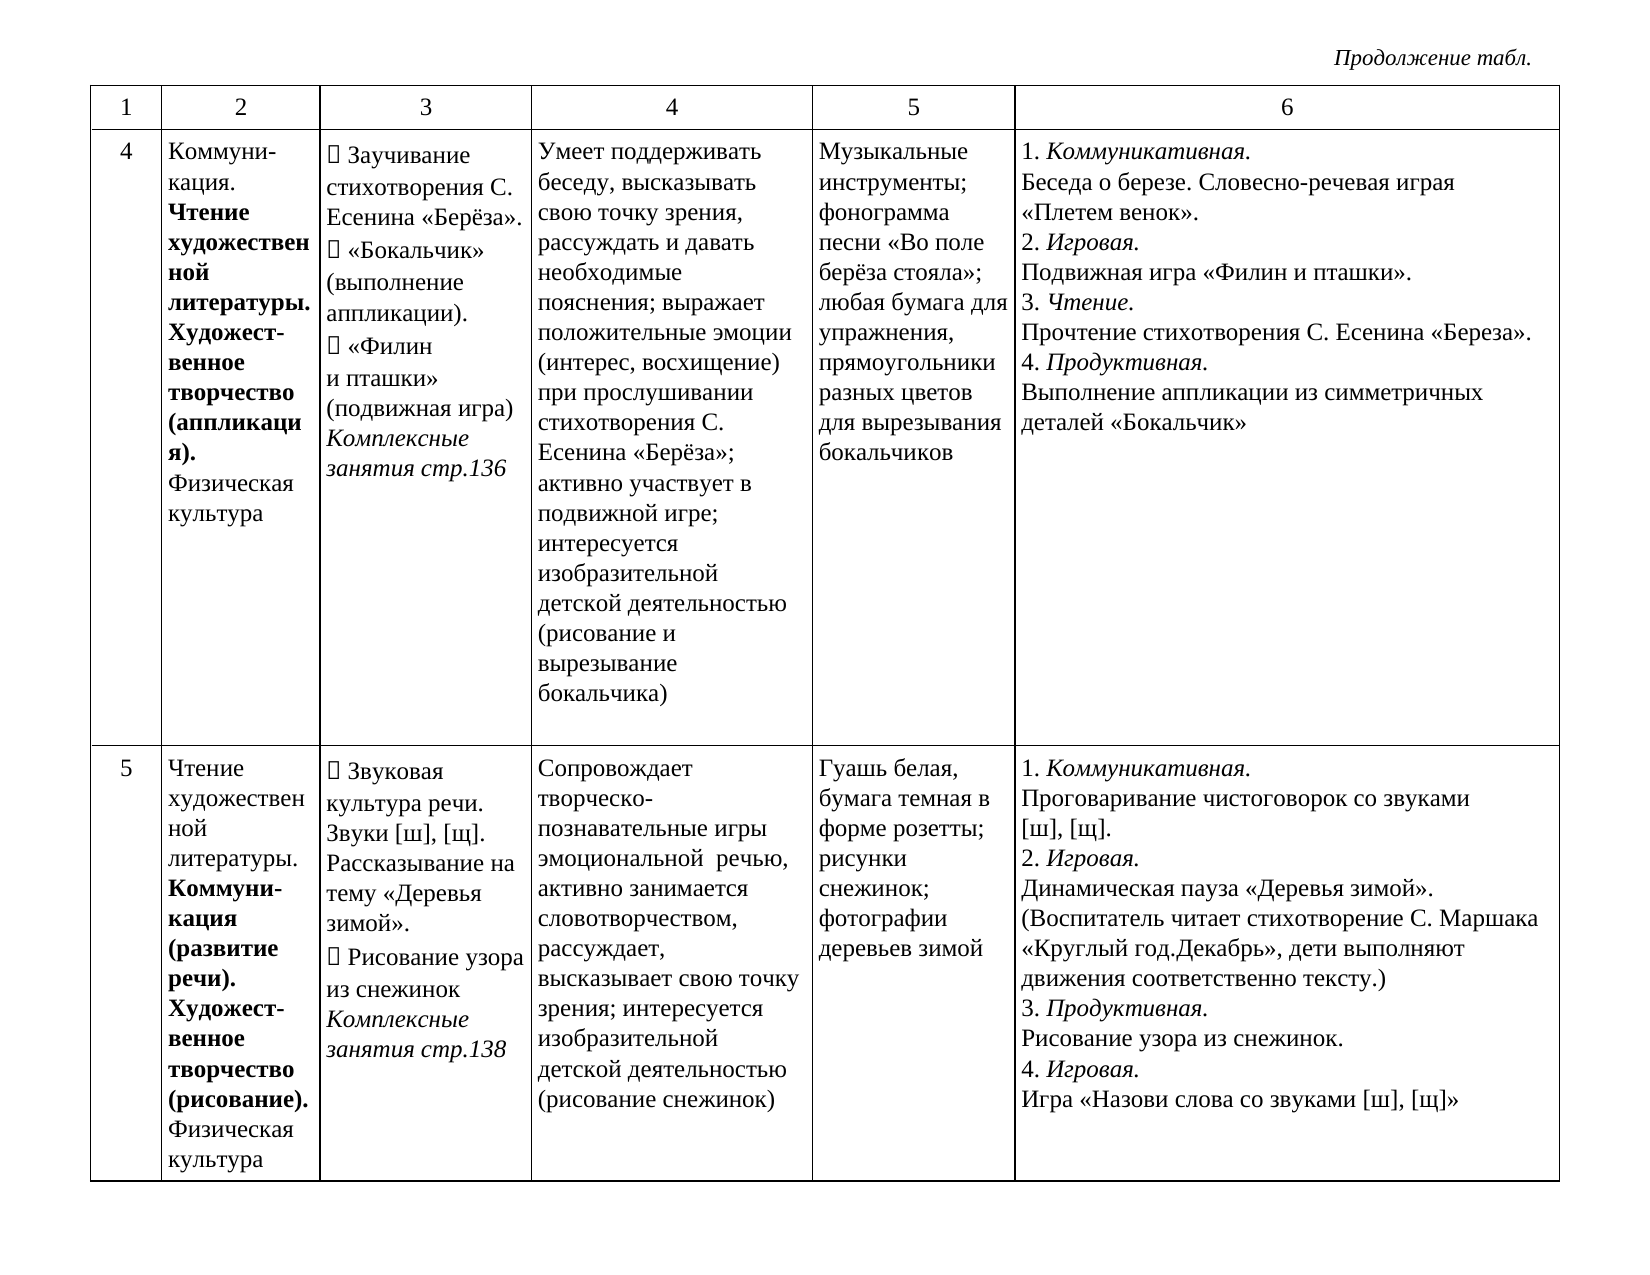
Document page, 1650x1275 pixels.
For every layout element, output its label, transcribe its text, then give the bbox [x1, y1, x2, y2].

table_header 2 [162, 86, 319, 129]
table_cell Чтение художественной литературы. Коммуни- кация (развитие речи). Художест- венное творчество (рисование). Физическая культура [162, 746, 319, 1180]
table_header 5 [813, 86, 1014, 129]
table_cell 5 [91, 746, 161, 1180]
table_header 3 [321, 86, 531, 129]
table_header 1 [91, 86, 161, 129]
table_cell 1. Коммуникативная. Беседа о березе. Словесно-речевая играя «Плетем венок». 2. Игровая. Подвижная игра «Филин и пташки». 3. Чтение. Прочтение стихотворения С. Есенина «Береза». 4. Продуктивная. Выполнение аппликации из симметричных деталей «Бокальчик» [1016, 130, 1559, 745]
table_cell Коммуни- кация. Чтение художественной литературы. Художест- венное творчество (аппликация). Физическая культура [162, 130, 319, 745]
table_cell  Звуковая культура речи. Звуки [ш], [щ]. Рассказывание на тему «Деревья зимой».  Рисование узора из снежинок Комплексные занятия стр.138 [321, 746, 531, 1180]
text Продолжение табл. [118, 44, 1532, 71]
table_cell гуашь белая, бумага темная в форме розетты; рисунки снежинок; фотографии деревьев зимой [813, 746, 1014, 1180]
table_cell  Заучивание стихотворения С. Есенина «Берёза».  «Бокальчик» (выполнение аппликации).  «Филин и пташки» (подвижная игра) Комплексные занятия стр.136 [321, 130, 531, 745]
table_cell Умеет поддерживать беседу, высказывать свою точку зрения, рассуждать и давать необходимые пояснения; выражает положительные эмоции (интерес, восхищение) при прослушивании стихотворения С. Есенина «Берёза»; активно участвует в подвижной игре; интересуется изобразительной детской деятельностью (рисование и вырезывание бокальчика) [532, 130, 812, 745]
table_cell 1. Коммуникативная. Проговаривание чистоговорок со звуками [ш], [щ]. 2. Игровая. Динамическая пауза «Деревья зимой». (воспитатель читает стихотворение С. Маршака «Круглый год.декабрь», дети выполняют движения соответственно тексту.) 3. Продуктивная. Рисование узора из снежинок. 4. Игровая. Игра «Назови слова со звуками [ш], [щ]» [1016, 746, 1559, 1180]
table_header 4 [532, 86, 812, 129]
table_header 6 [1016, 86, 1559, 129]
table_cell 4 [91, 130, 161, 745]
table_cell Сопровождает творческо-познавательные игры эмоциональной речью, активно занимается словотворчеством, рассуждает, высказывает свою точку зрения; интересуется изобразительной детской деятельностью (рисование снежинок) [532, 746, 812, 1180]
table_cell музыкальные инструменты; фонограмма песни «Во поле берёза стояла»; любая бумага для упражнения, прямоугольники разных цветов для вырезывания бокальчиков [813, 130, 1014, 745]
